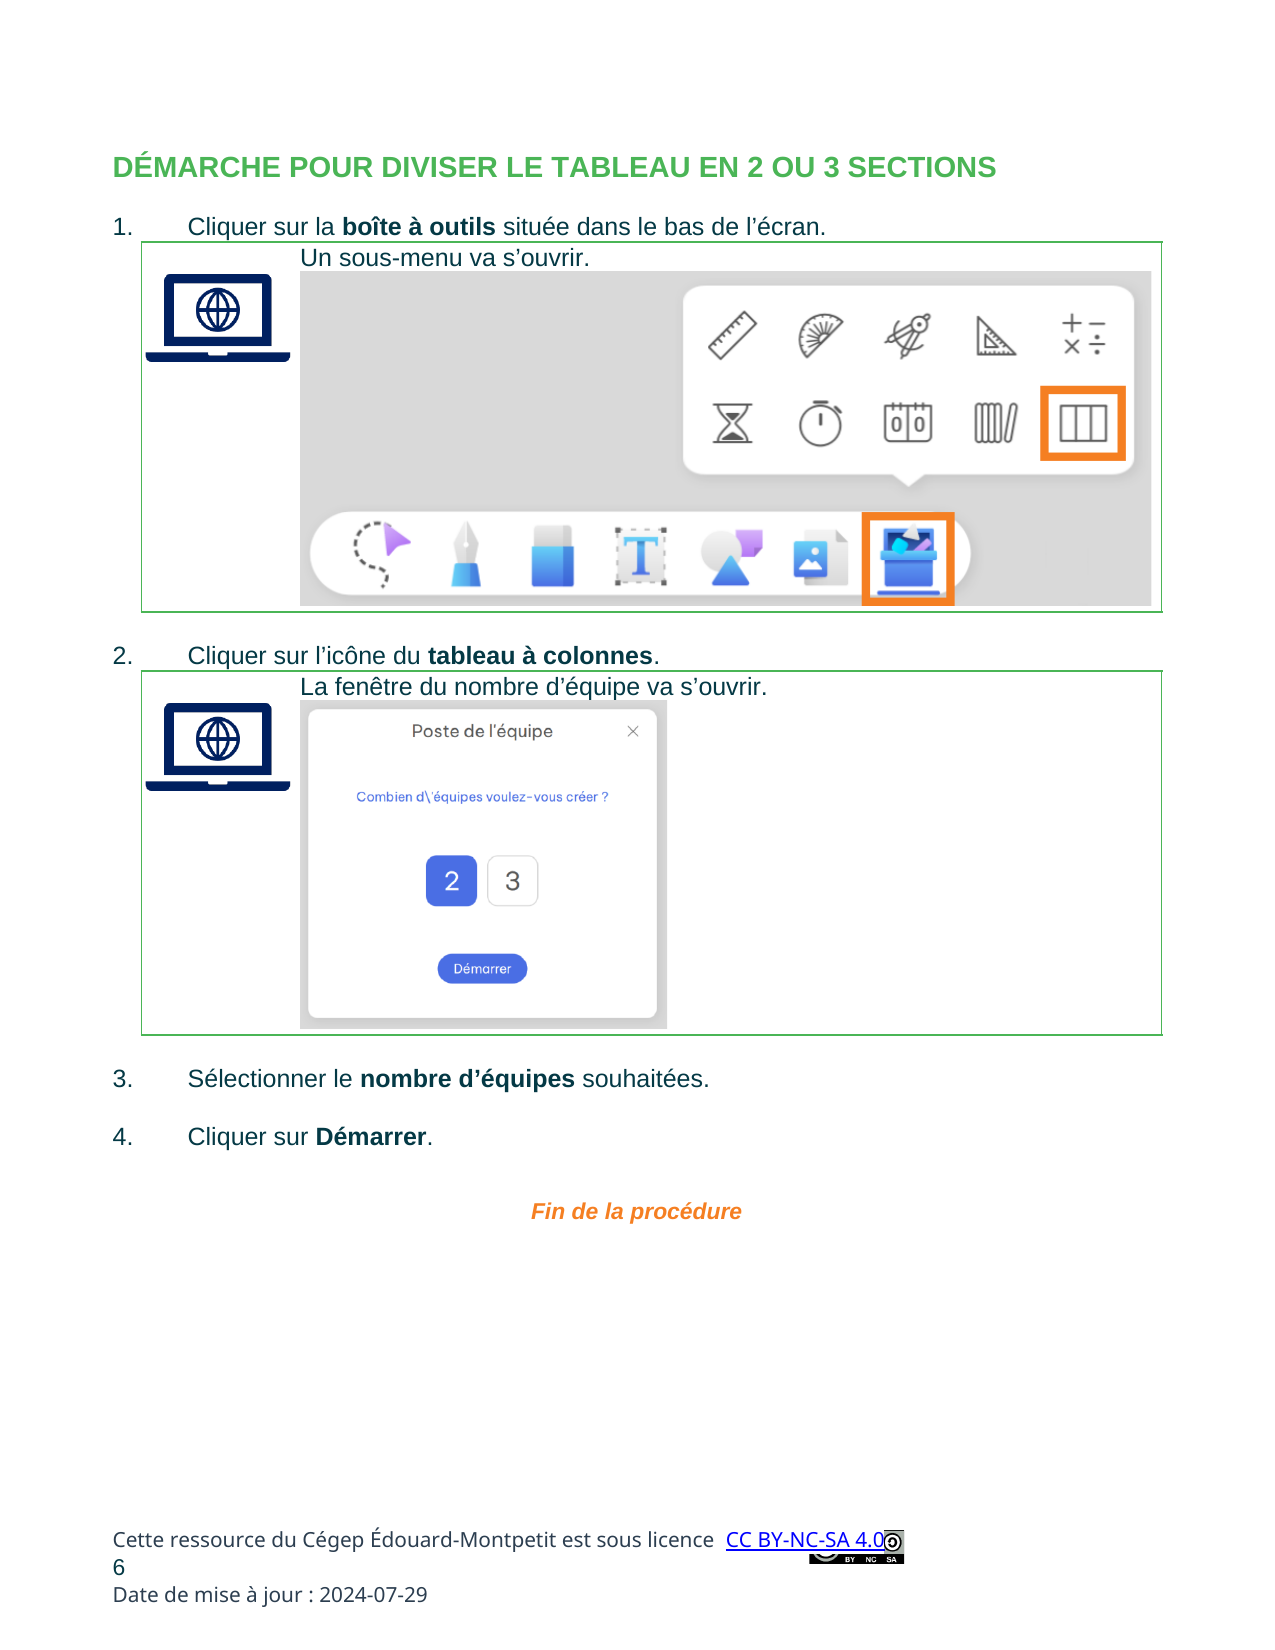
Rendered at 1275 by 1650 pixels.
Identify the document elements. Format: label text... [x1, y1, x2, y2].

text DÉMARCHE POUR DIVISER LE TABLEAU EN 2 OU 3 SECTIONS [112, 150, 1191, 183]
text Fin de la procédure [112, 1198, 1162, 1224]
list Cliquer sur l’icône du tableau à colonnes. [112, 641, 1162, 670]
table_header [142, 672, 299, 1034]
table_header La fenêtre du nombre d’équipe va s’ouvrir. [299, 672, 1161, 1034]
list Cliquer sur Démarrer. [112, 1122, 1162, 1150]
table_header [142, 243, 299, 611]
picture [300, 700, 668, 1029]
list Cliquer sur la boîte à outils située dans le bas de l’écran. [112, 212, 1162, 241]
picture [142, 671, 293, 822]
picture [300, 271, 1152, 606]
picture [142, 242, 293, 393]
list Sélectionner le nombre d’équipes souhaitées. [112, 1064, 1162, 1093]
table_header Un sous-menu va s’ouvrir. [299, 243, 1161, 611]
picture [809, 1530, 905, 1564]
